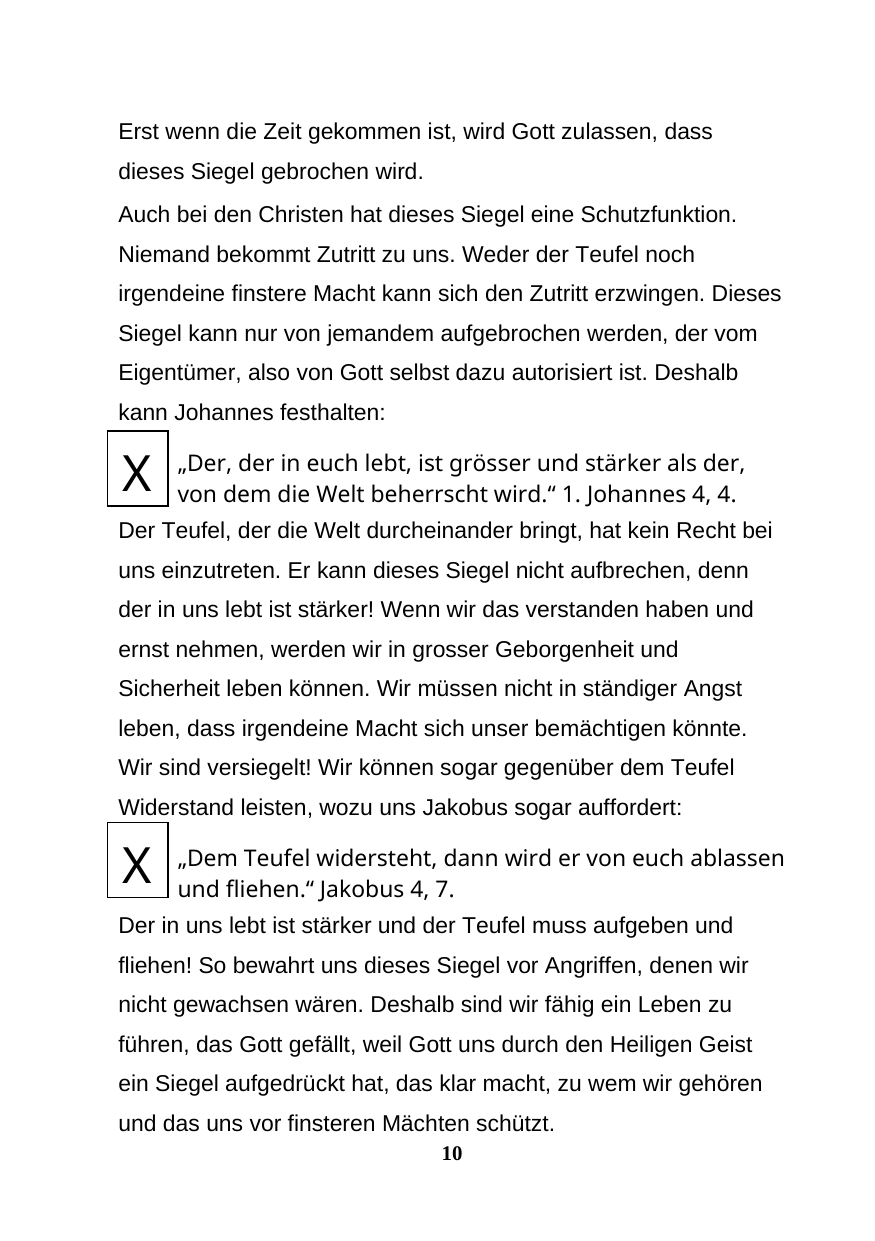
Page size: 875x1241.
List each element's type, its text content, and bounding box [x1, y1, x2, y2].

list Auch bei den Christen hat dieses Siegel eine Schutzfunktion. Niemand bekommt Zutritt zu uns. Weder der Teufel noch irgendeine finstere Macht kann sich den Zutritt erzwingen. Dieses Siegel kann nur von jemandem aufgebrochen werden, der vom Eigentümer, also von Gott selbst dazu autorisiert ist. Deshalb kann Johannes festhalten: [118, 201, 785, 425]
list Der Teufel, der die Welt durcheinander bringt, hat kein Recht bei uns einzutreten. Er kann dieses Siegel nicht aufbrechen, denn der in uns lebt ist stärker! Wenn wir das verstanden haben und ernst nehmen, werden wir in grosser Geborgenheit und Sicherheit leben können. Wir müssen nicht in ständiger Angst leben, dass irgendeine Macht sich unser bemächtigen könnte. Wir sind versiegelt! Wir können sogar gegenüber dem Teufel Widerstand leisten, wozu uns Jakobus sogar auffordert: [118, 517, 785, 820]
list Der in uns lebt ist stärker und der Teufel muss aufgeben und fliehen! So bewahrt uns dieses Siegel vor Angriffen, denen wir nicht gewachsen wären. Deshalb sind wir fähig ein Leben zu führen, das Gott gefällt, weil Gott uns durch den Heiligen Geist ein Siegel aufgedrückt hat, das klar macht, zu wem wir gehören und das uns vor finsteren Mächten schützt. [118, 912, 785, 1136]
list Erst wenn die Zeit gekommen ist, wird Gott zulassen, dass dieses Siegel gebrochen wird. [118, 118, 785, 184]
text „Dem Teufel widersteht, dann wird er von euch ablassen und fliehen.“ Jakobus 4, 7. [177, 841, 785, 904]
text „Der, der in euch lebt, ist grösser und stärker als der, von dem die Welt beherrscht wird.“ 1. Johannes 4, 4. [177, 446, 785, 509]
